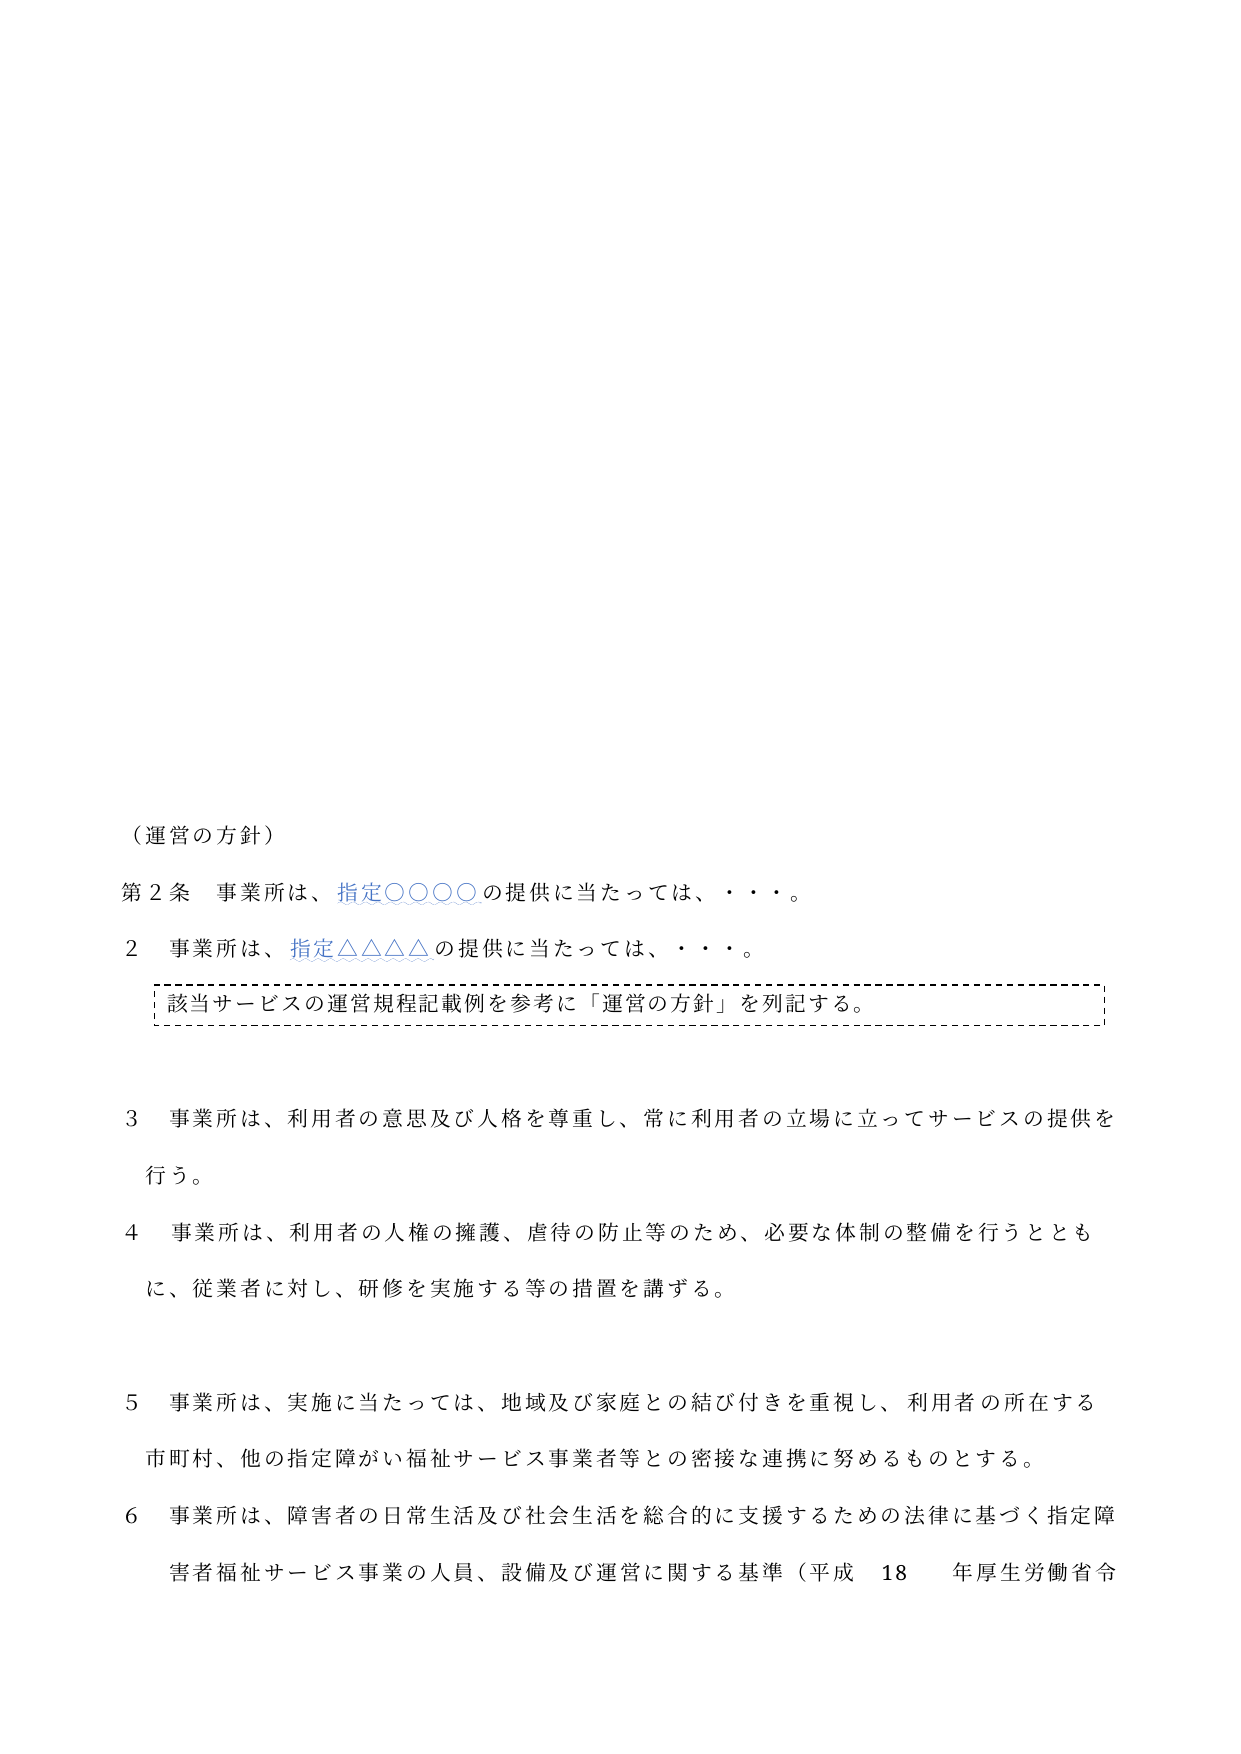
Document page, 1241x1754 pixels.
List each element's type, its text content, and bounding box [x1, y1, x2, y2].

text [121, 1486, 1119, 1599]
text ５ 事業所は、実施に当たっては、地域及び家庭との結び付きを重視し、利用者の所在する市町村、他の指定障がい福祉サービス事業者等との密接な連携に努めるものとする。 [121, 1373, 1119, 1486]
text ３ 事業所は、利用者の意思及び人格を尊重し、常に利用者の立場に立ってサービスの提供を行う。 [121, 1089, 1119, 1203]
text ２ 事業所は、指定△△△△の提供に当たっては、・・・。 [121, 919, 1119, 976]
text 第２条 事業所は、指定○○○○の提供に当たっては、・・・。 [121, 863, 1119, 919]
text ４ 事業所は、利用者の人権の擁護、虐待の防止等のため、必要な体制の整備を行うとともに、従業者に対し、研修を実施する等の措置を講ずる。 [121, 1203, 1119, 1316]
text （運営の方針） [121, 806, 1119, 863]
